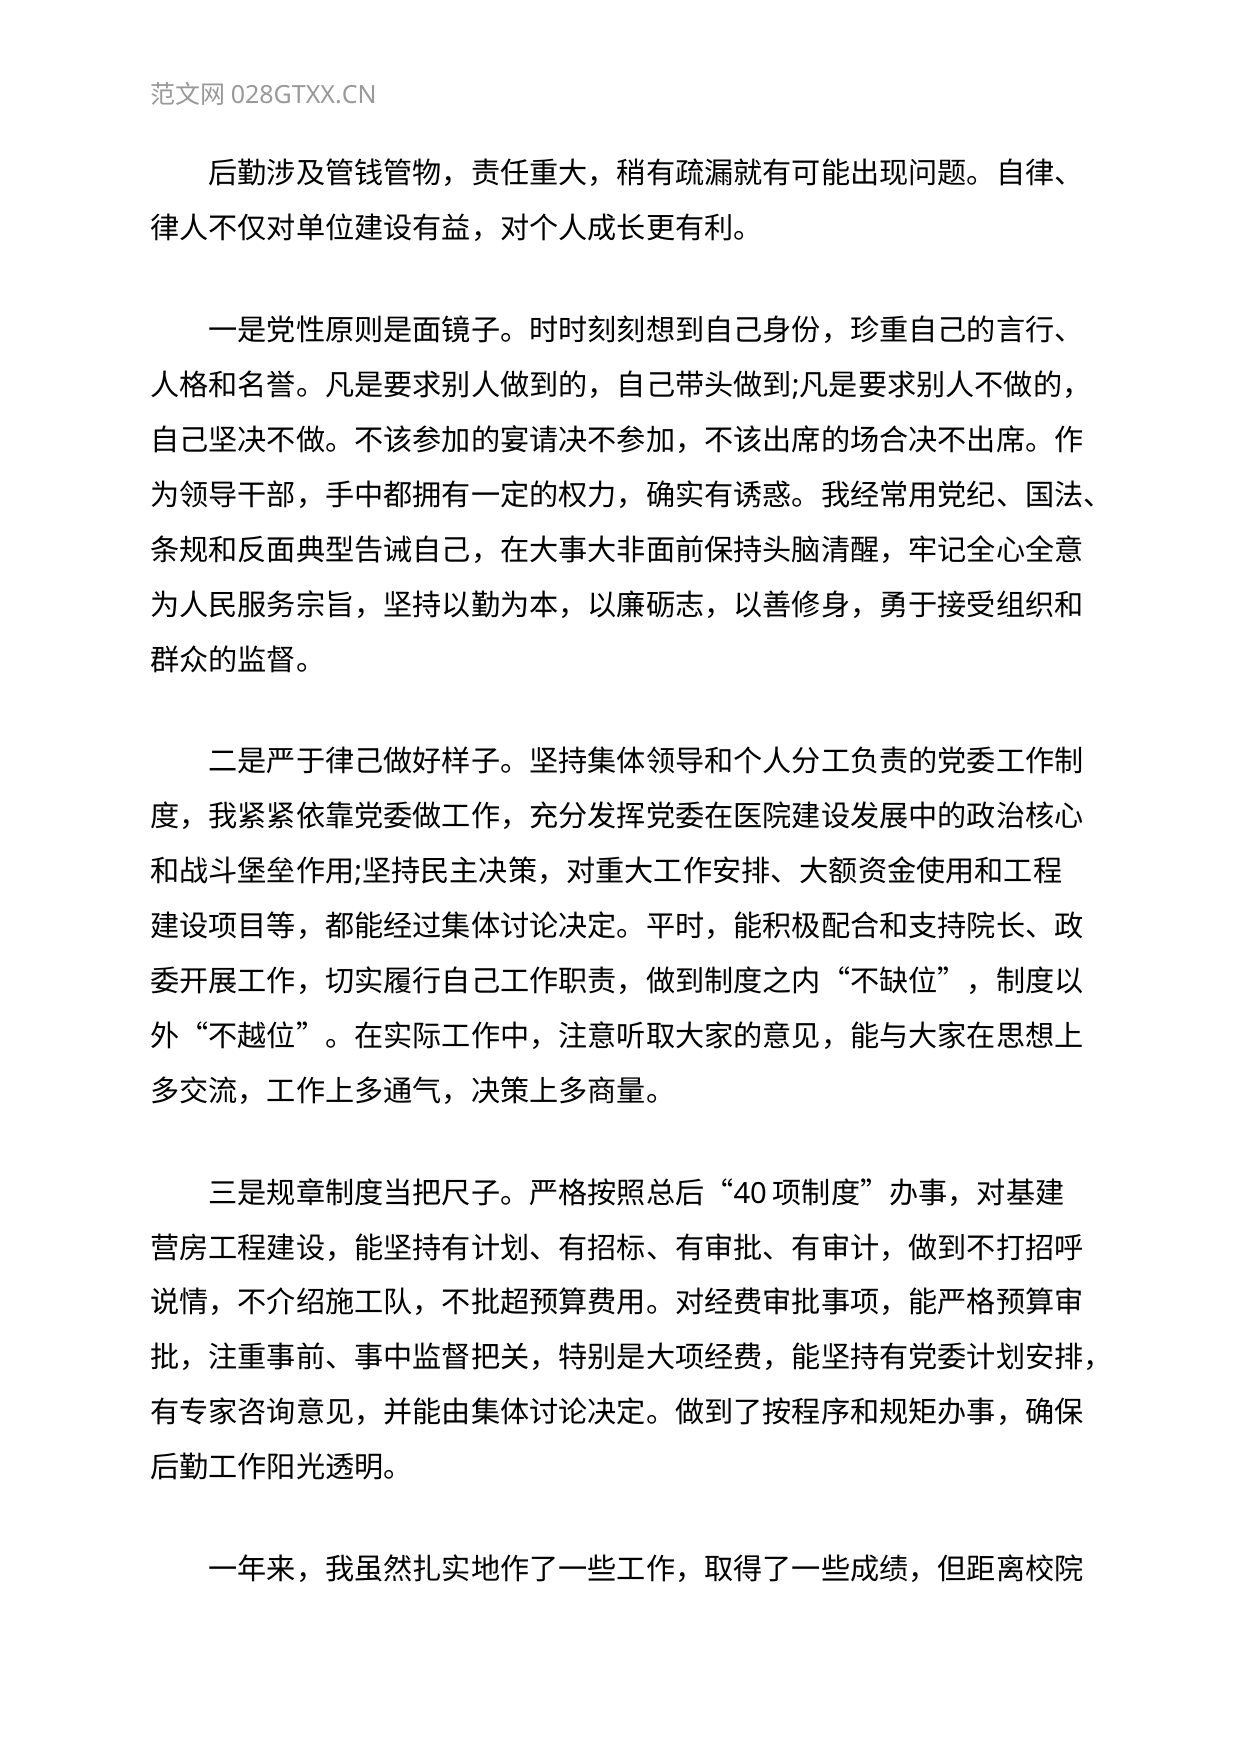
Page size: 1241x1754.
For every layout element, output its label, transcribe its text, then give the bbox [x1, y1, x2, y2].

text 一是党性原则是面镜子。时时刻刻想到自己身份，珍重自己的言行、人格和名誉。凡是要求别人做到的，自己带头做到;凡是要求别人不做的，自己坚决不做。不该参加的宴请决不参加，不该出席的场合决不出席。作为领导干部，手中都拥有一定的权力，确实有诱惑。我经常用党纪、国法、条规和反面典型告诫自己，在大事大非面前保持头脑清醒，牢记全心全意为人民服务宗旨，坚持以勤为本，以廉砺志，以善修身，勇于接受组织和群众的监督。 [150, 307, 1090, 678]
text 二是严于律己做好样子。坚持集体领导和个人分工负责的党委工作制度，我紧紧依靠党委做工作，充分发挥党委在医院建设发展中的政治核心和战斗堡垒作用;坚持民主决策，对重大工作安排、大额资金使用和工程建设项目等，都能经过集体讨论决定。平时，能积极配合和支持院长、政委开展工作，切实履行自己工作职责，做到制度之内“不缺位”，制度以外“不越位”。在实际工作中，注意听取大家的意见，能与大家在思想上多交流，工作上多通气，决策上多商量。 [150, 738, 1090, 1110]
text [150, 1546, 1090, 1588]
text 三是规章制度当把尺子。严格按照总后“40项制度”办事，对基建营房工程建设，能坚持有计划、有招标、有审批、有审计，做到不打招呼说情，不介绍施工队，不批超预算费用。对经费审批事项，能严格预算审批，注重事前、事中监督把关，特别是大项经费，能坚持有党委计划安排，有专家咨询意见，并能由集体讨论决定。做到了按程序和规矩办事，确保后勤工作阳光透明。 [150, 1169, 1090, 1486]
text 后勤涉及管钱管物，责任重大，稍有疏漏就有可能出现问题。自律、律人不仅对单位建设有益，对个人成长更有利。 [150, 150, 1090, 247]
